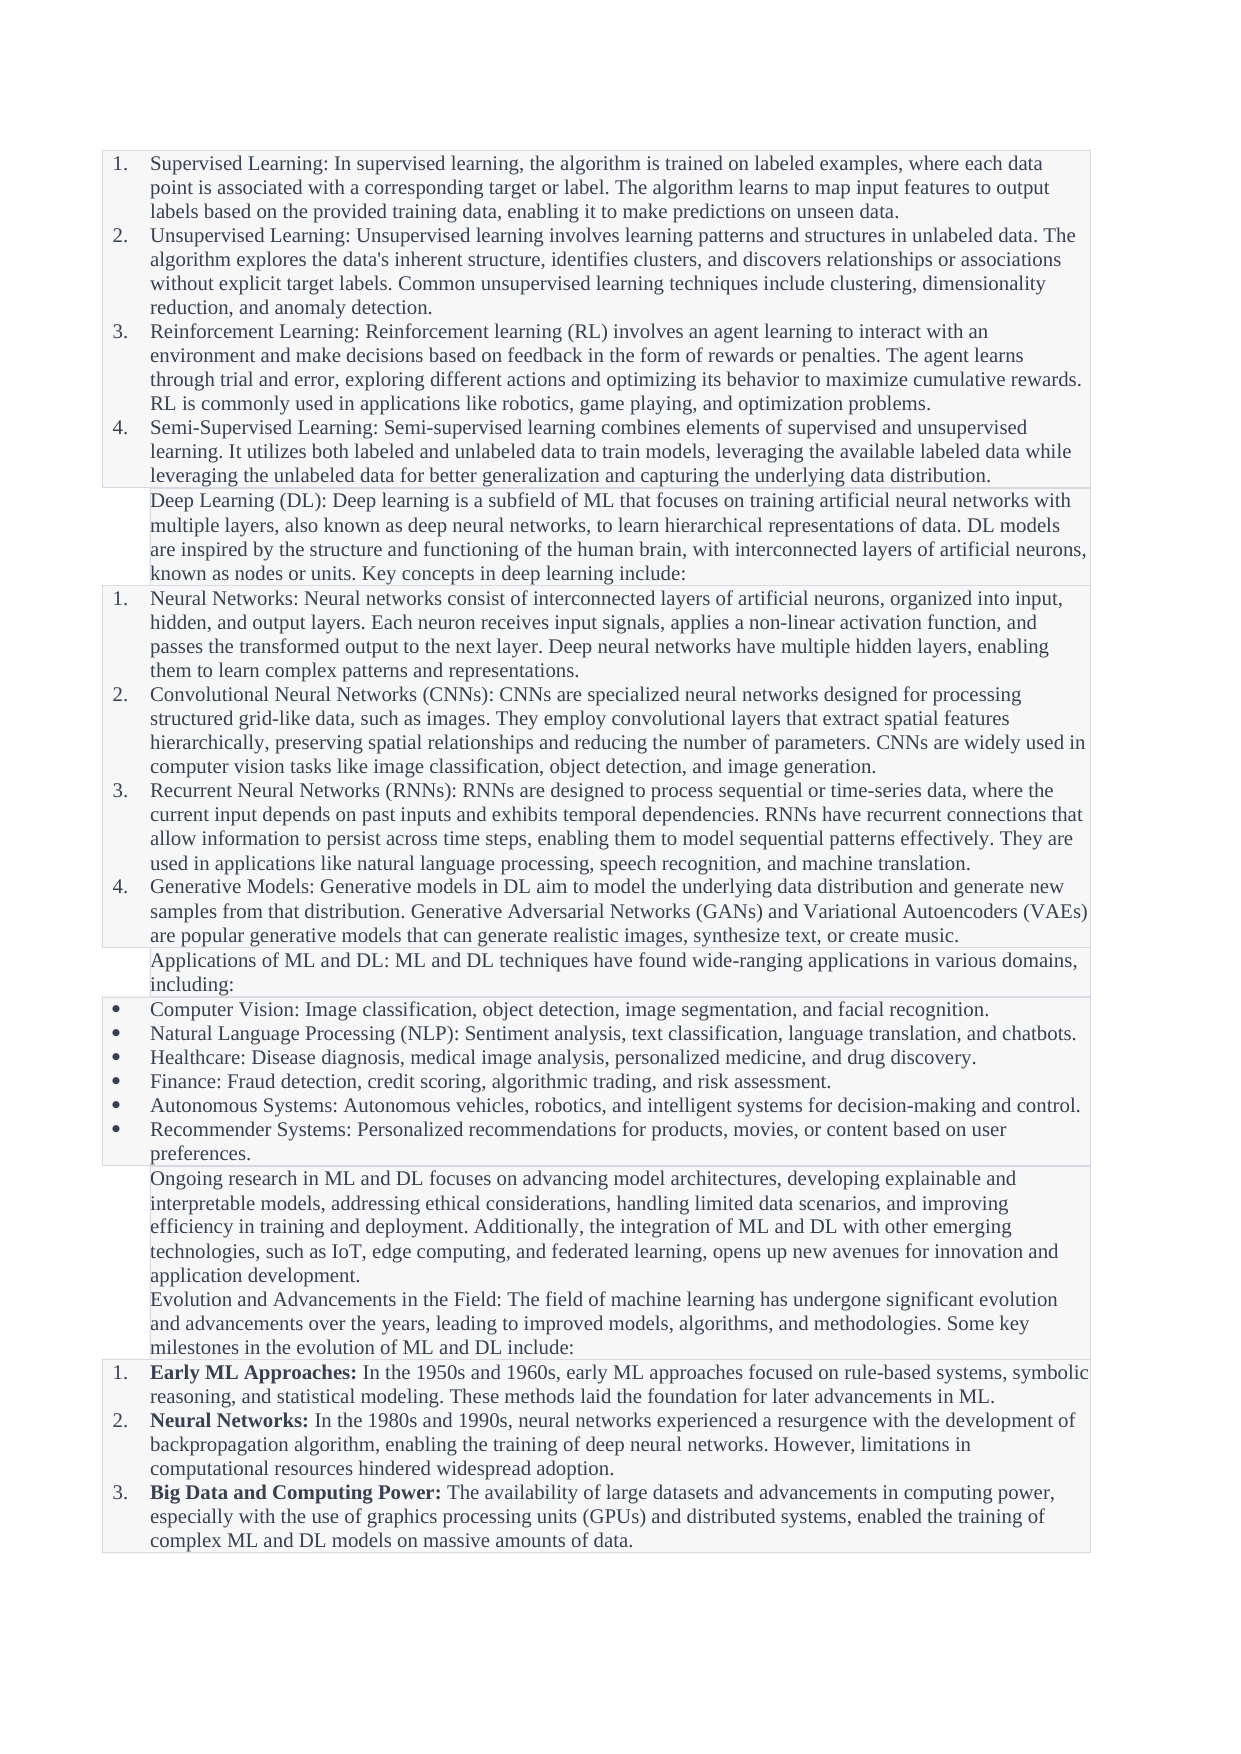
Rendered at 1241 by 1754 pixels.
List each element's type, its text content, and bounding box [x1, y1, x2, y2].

list Neural Networks: Neural networks consist of interconnected layers of artificial neurons, organized into input, hidden, and output layers. Each neuron receives input signals, applies a non-linear activation function, and passes the transformed output to the next layer. Deep neural networks have multiple hidden layers, enabling them to learn complex patterns and representations. [103, 586, 1090, 681]
list Big Data and Computing Power: The availability of large datasets and advancements in computing power, especially with the use of graphics processing units (GPUs) and distributed systems, enabled the training of complex ML and DL models on massive amounts of data. [103, 1480, 1090, 1552]
list Computer Vision: Image classification, object detection, image segmentation, and facial recognition. [103, 998, 1090, 1020]
text Evolution and Advancements in the Field: The field of machine learning has undergone significant evolution and advancements over the years, leading to improved models, algorithms, and methodologies. Some key milestones in the evolution of ML and DL include: [151, 1286, 1090, 1359]
list Unsupervised Learning: Unsupervised learning involves learning patterns and structures in unlabeled data. The algorithm explores the data's inherent structure, identifies clusters, and discovers relationships or associations without explicit target labels. Common unsupervised learning techniques include clustering, dimensionality reduction, and anomaly detection. [103, 222, 1090, 318]
list Early ML Approaches: In the 1950s and 1960s, early ML approaches focused on rule-based systems, symbolic reasoning, and statistical modeling. These methods laid the foundation for later advancements in ML. [103, 1360, 1090, 1407]
list Recommender Systems: Personalized recommendations for products, movies, or content based on user preferences. [103, 1117, 1090, 1165]
list Generative Models: Generative models in DL aim to model the underlying data distribution and generate new samples from that distribution. Generative Adversarial Networks (GANs) and Variational Autoencoders (VAEs) are popular generative models that can generate realistic images, synthesize text, or create music. [103, 874, 1090, 947]
text Ongoing research in ML and DL focuses on advancing model architectures, developing explainable and interpretable models, addressing ethical considerations, handling limited data scenarios, and improving efficiency in training and deployment. Additionally, the integration of ML and DL with other emerging technologies, such as IoT, edge computing, and federated learning, opens up new avenues for innovation and application development. [151, 1167, 1090, 1286]
list Supervised Learning: In supervised learning, the algorithm is trained on labeled examples, where each data point is associated with a corresponding target or label. The algorithm learns to map input features to output labels based on the provided training data, enabling it to make predictions on unseen data. [103, 151, 1090, 222]
list Reinforcement Learning: Reinforcement learning (RL) involves an agent learning to interact with an environment and make decisions based on feedback in the form of rewards or penalties. The agent learns through trial and error, exploring different actions and optimizing its behavior to maximize cumulative rewards. RL is commonly used in applications like robotics, game playing, and optimization problems. [103, 318, 1090, 415]
list Finance: Fraud detection, credit scoring, algorithmic trading, and risk assessment. [103, 1068, 1090, 1093]
text Deep Learning (DL): Deep learning is a subfield of ML that focuses on training artificial neural networks with multiple layers, also known as deep neural networks, to learn hierarchical representations of data. DL models are inspired by the structure and functioning of the human brain, with interconnected layers of artificial neurons, known as nodes or units. Key concepts in deep learning include: [151, 489, 1090, 585]
text Applications of ML and DL: ML and DL techniques have found wide-ranging applications in various domains, including: [151, 948, 1090, 996]
list Semi-Supervised Learning: Semi-supervised learning combines elements of supervised and unsupervised learning. It utilizes both labeled and unlabeled data to train models, leveraging the available labeled data while leveraging the unlabeled data for better generalization and capturing the underlying data distribution. [103, 415, 1090, 487]
list Recurrent Neural Networks (RNNs): RNNs are designed to process sequential or time-series data, where the current input depends on past inputs and exhibits temporal dependencies. RNNs have recurrent connections that allow information to persist across time steps, enabling them to model sequential patterns effectively. They are used in applications like natural language processing, speech recognition, and machine translation. [103, 778, 1090, 874]
list Convolutional Neural Networks (CNNs): CNNs are specialized neural networks designed for processing structured grid-like data, such as images. They employ convolutional layers that extract spatial features hierarchically, preserving spatial relationships and reducing the number of parameters. CNNs are widely used in computer vision tasks like image classification, object detection, and image generation. [103, 681, 1090, 778]
list Natural Language Processing (NLP): Sentiment analysis, text classification, language translation, and chatbots. [103, 1020, 1090, 1044]
list Autonomous Systems: Autonomous vehicles, robotics, and intelligent systems for decision-making and control. [103, 1093, 1090, 1117]
list Neural Networks: In the 1980s and 1990s, neural networks experienced a resurgence with the development of backpropagation algorithm, enabling the training of deep neural networks. However, limitations in computational resources hindered widespread adoption. [103, 1407, 1090, 1480]
list Healthcare: Disease diagnosis, medical image analysis, personalized medicine, and drug discovery. [103, 1044, 1090, 1068]
